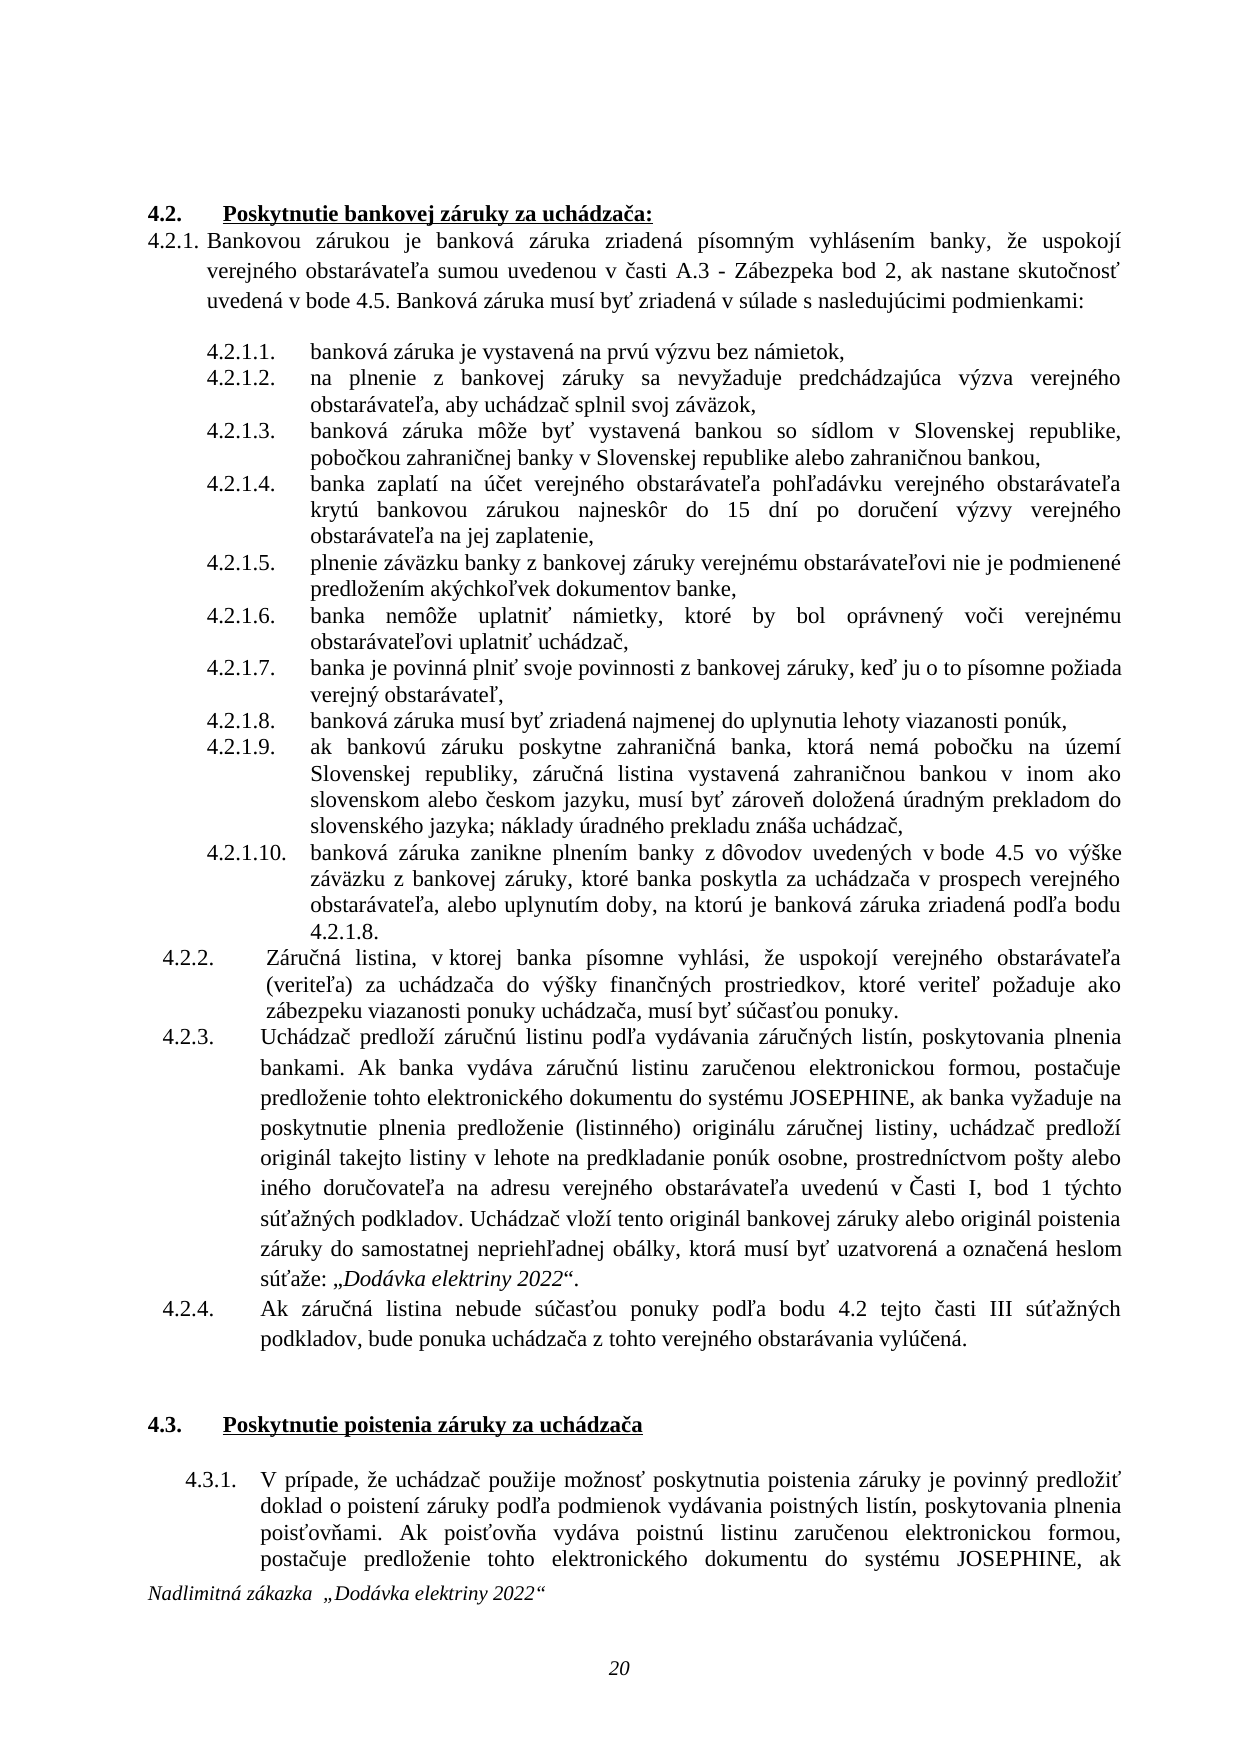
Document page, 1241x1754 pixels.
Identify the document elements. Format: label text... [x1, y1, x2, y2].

list banková záruka zanikne plnením banky z dôvodov uvedených v bode 4.5 vo výške záväzku z bankovej záruky, ktoré banka poskytla za uchádzača v prospech verejného obstarávateľa, alebo uplynutím doby, na ktorú je banková záruka zriadená podľa bodu 4.2.1.8. [207, 839, 1122, 944]
list ak bankovú záruku poskytne zahraničná banka, ktorá nemá pobočku na území Slovenskej republiky, záručná listina vystavená zahraničnou bankou v inom ako slovenskom alebo českom jazyku, musí byť zároveň doložená úradným prekladom do slovenského jazyka; náklady úradného prekladu znáša uchádzač, [207, 733, 1122, 839]
list banková záruka musí byť zriadená najmenej do uplynutia lehoty viazanosti ponúk, [207, 707, 1122, 733]
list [185, 1466, 1122, 1571]
list Záručná listina, v ktorej banka písomne vyhlási, že uspokojí verejného obstarávateľa (veriteľa) za uchádzača do výšky finančných prostriedkov, ktoré veriteľ požaduje ako zábezpeku viazanosti ponuky uchádzača, musí byť súčasťou ponuky. [162, 944, 1122, 1023]
list banková záruka môže byť vystavená bankou so sídlom v Slovenskej republike, pobočkou zahraničnej banky v Slovenskej republike alebo zahraničnou bankou, [207, 417, 1122, 470]
list banková záruka je vystavená na prvú výzvu bez námietok, [207, 338, 1122, 364]
list banka je povinná plniť svoje povinnosti z bankovej záruky, keď ju o to písomne požiada verejný obstarávateľ, [207, 654, 1122, 707]
list Poskytnutie poistenia záruky za uchádzača [148, 1411, 1122, 1437]
list Uchádzač predloží záručnú listinu podľa vydávania záručných listín, poskytovania plnenia bankami. Ak banka vydáva záručnú listinu zaručenou elektronickou formou, postačuje predloženie tohto elektronického dokumentu do systému JOSEPHINE, ak banka vyžaduje na poskytnutie plnenia predloženie (listinného) originálu záručnej listiny, uchádzač predloží originál takejto listiny v lehote na predkladanie ponúk osobne, prostredníctvom pošty alebo iného doručovateľa na adresu verejného obstarávateľa uvedenú v Časti I, bod 1 týchto súťažných podkladov. Uchádzač vloží tento originál bankovej záruky alebo originál poistenia záruky do samostatnej nepriehľadnej obálky, ktorá musí byť uzatvorená a označená heslom súťaže: „Dodávka elektriny 2022“. [162, 1023, 1122, 1291]
list Poskytnutie bankovej záruky za uchádzača: [148, 200, 1122, 227]
list plnenie záväzku banky z bankovej záruky verejnému obstarávateľovi nie je podmienené predložením akýchkoľvek dokumentov banke, [207, 549, 1122, 602]
list Bankovou zárukou je banková záruka zriadená písomným vyhlásením banky, že uspokojí verejného obstarávateľa sumou uvedenou v časti A.3 - Zábezpeka bod 2, ak nastane skutočnosť uvedená v bode 4.5. Banková záruka musí byť zriadená v súlade s nasledujúcimi podmienkami: [148, 227, 1122, 313]
list banka zaplatí na účet verejného obstarávateľa pohľadávku verejného obstarávateľa krytú bankovou zárukou najneskôr do 15 dní po doručení výzvy verejného obstarávateľa na jej zaplatenie, [207, 470, 1122, 549]
list na plnenie z bankovej záruky sa nevyžaduje predchádzajúca výzva verejného obstarávateľa, aby uchádzač splnil svoj záväzok, [207, 364, 1122, 417]
list Ak záručná listina nebude súčasťou ponuky podľa bodu 4.2 tejto časti III súťažných podkladov, bude ponuka uchádzača z tohto verejného obstarávania vylúčená. [162, 1295, 1122, 1352]
list banka nemôže uplatniť námietky, ktoré by bol oprávnený voči verejnému obstarávateľovi uplatniť uchádzač, [207, 602, 1122, 654]
